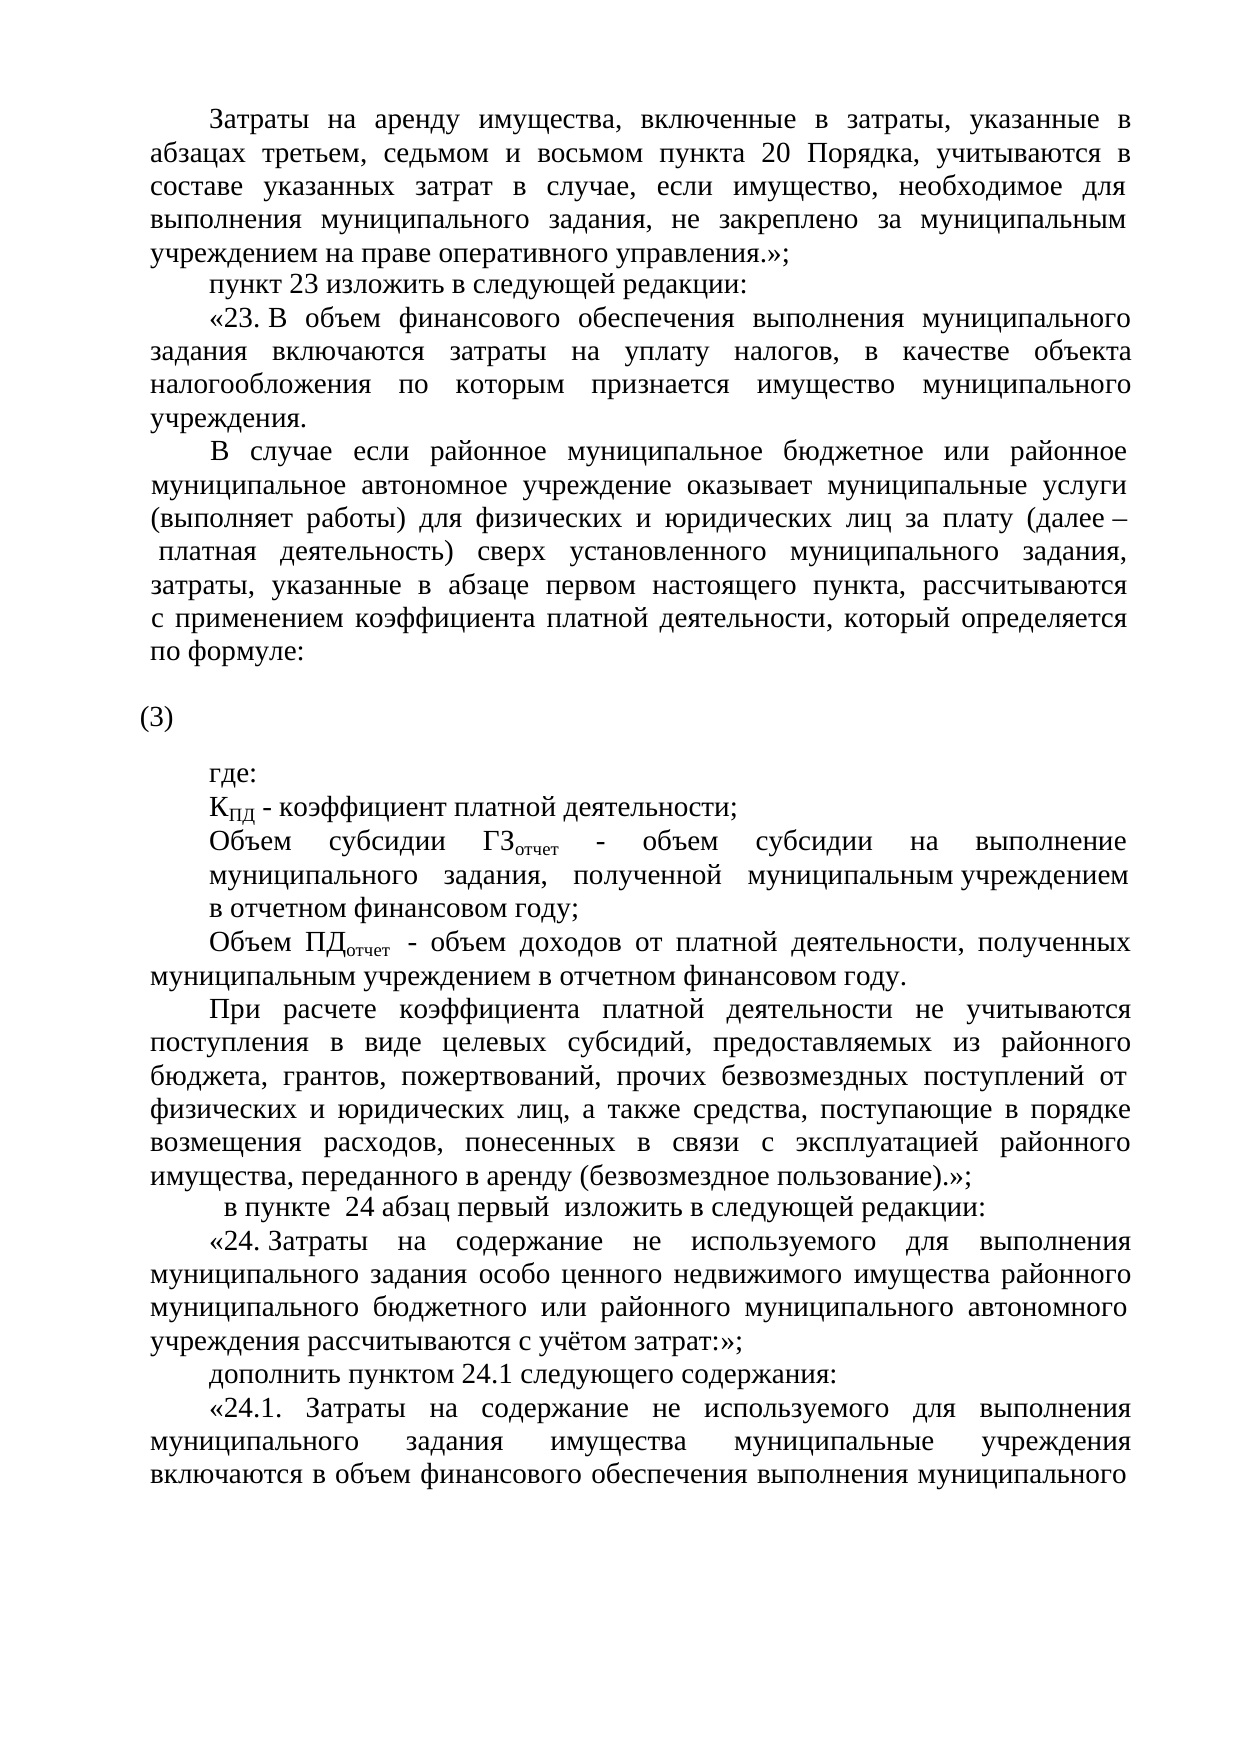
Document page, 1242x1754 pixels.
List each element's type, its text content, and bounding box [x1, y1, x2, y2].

text выполнения муниципального задания, не закреплено за муниципальным учреждением на праве оперативного управления.»; [150, 202, 1131, 269]
text «24.1. Затраты на содержание не используемого для выполнения муниципального задания имущества муниципальные учреждения включаются в объем финансового обеспечения выполнения муниципального [150, 1390, 1131, 1490]
text учреждения рассчитываются с учётом затрат:»; [150, 1323, 748, 1357]
text В случае если районное муниципальное бюджетное или районное муниципальное автономное учреждение оказывает муниципальные услуги (выполняет работы) для физических и юридических лиц за плату (далее – платная деятельность) сверх установленного муниципального задания, затраты, указанные в абзаце первом настоящего пункта, рассчитываются с применением коэффициента платной деятельности, который определяется [145, 434, 1127, 634]
text «24. Затраты на содержание не используемого для выполнения муниципального задания особо ценного недвижимого имущества районного муниципального бюджетного или районного муниципального автономного [150, 1223, 1132, 1323]
text Затраты на аренду имущества, включенные в затраты, указанные в абзацах третьем, седьмом и восьмом пункта 20 Порядка, учитываются в составе указанных затрат в случае, если имущество, необходимое для [150, 102, 1131, 202]
text «23. В объем финансового обеспечения выполнения муниципального задания включаются затраты на уплату налогов, в качестве объекта налогообложения по которым признается имущество муниципального учреждения. [150, 301, 1131, 434]
text КПД - коэффициент платной деятельности; [209, 789, 1137, 824]
text Объем ПДотчет - объем доходов от платной деятельности, полученных муниципальным учреждением в отчетном финансовом году. [150, 925, 1131, 992]
text по формуле: [150, 634, 1137, 665]
text При расчете коэффициента платной деятельности не учитываются поступления в виде целевых субсидий, предоставляемых из районного бюджета, грантов, пожертвований, прочих безвозмездных поступлений от [150, 992, 1132, 1092]
text пункт 23 изложить в следующей редакции: [209, 269, 1137, 300]
text Объем субсидии ГЗотчет - объем субсидии на выполнение муниципального задания, полученной муниципальным учреждением в отчетном финансовом году; [209, 824, 1137, 924]
text (3) [139, 699, 1137, 732]
text физических и юридических лиц, а также средства, поступающие в порядке возмещения расходов, понесенных в связи с эксплуатацией районного имущества, переданного в аренду (безвозмездное пользование).»; [150, 1092, 1131, 1192]
text дополнить пунктом 24.1 следующего содержания: [209, 1357, 1137, 1390]
text в пункте 24 абзац первый изложить в следующей редакции: [223, 1192, 1137, 1223]
text где: [209, 756, 1137, 789]
